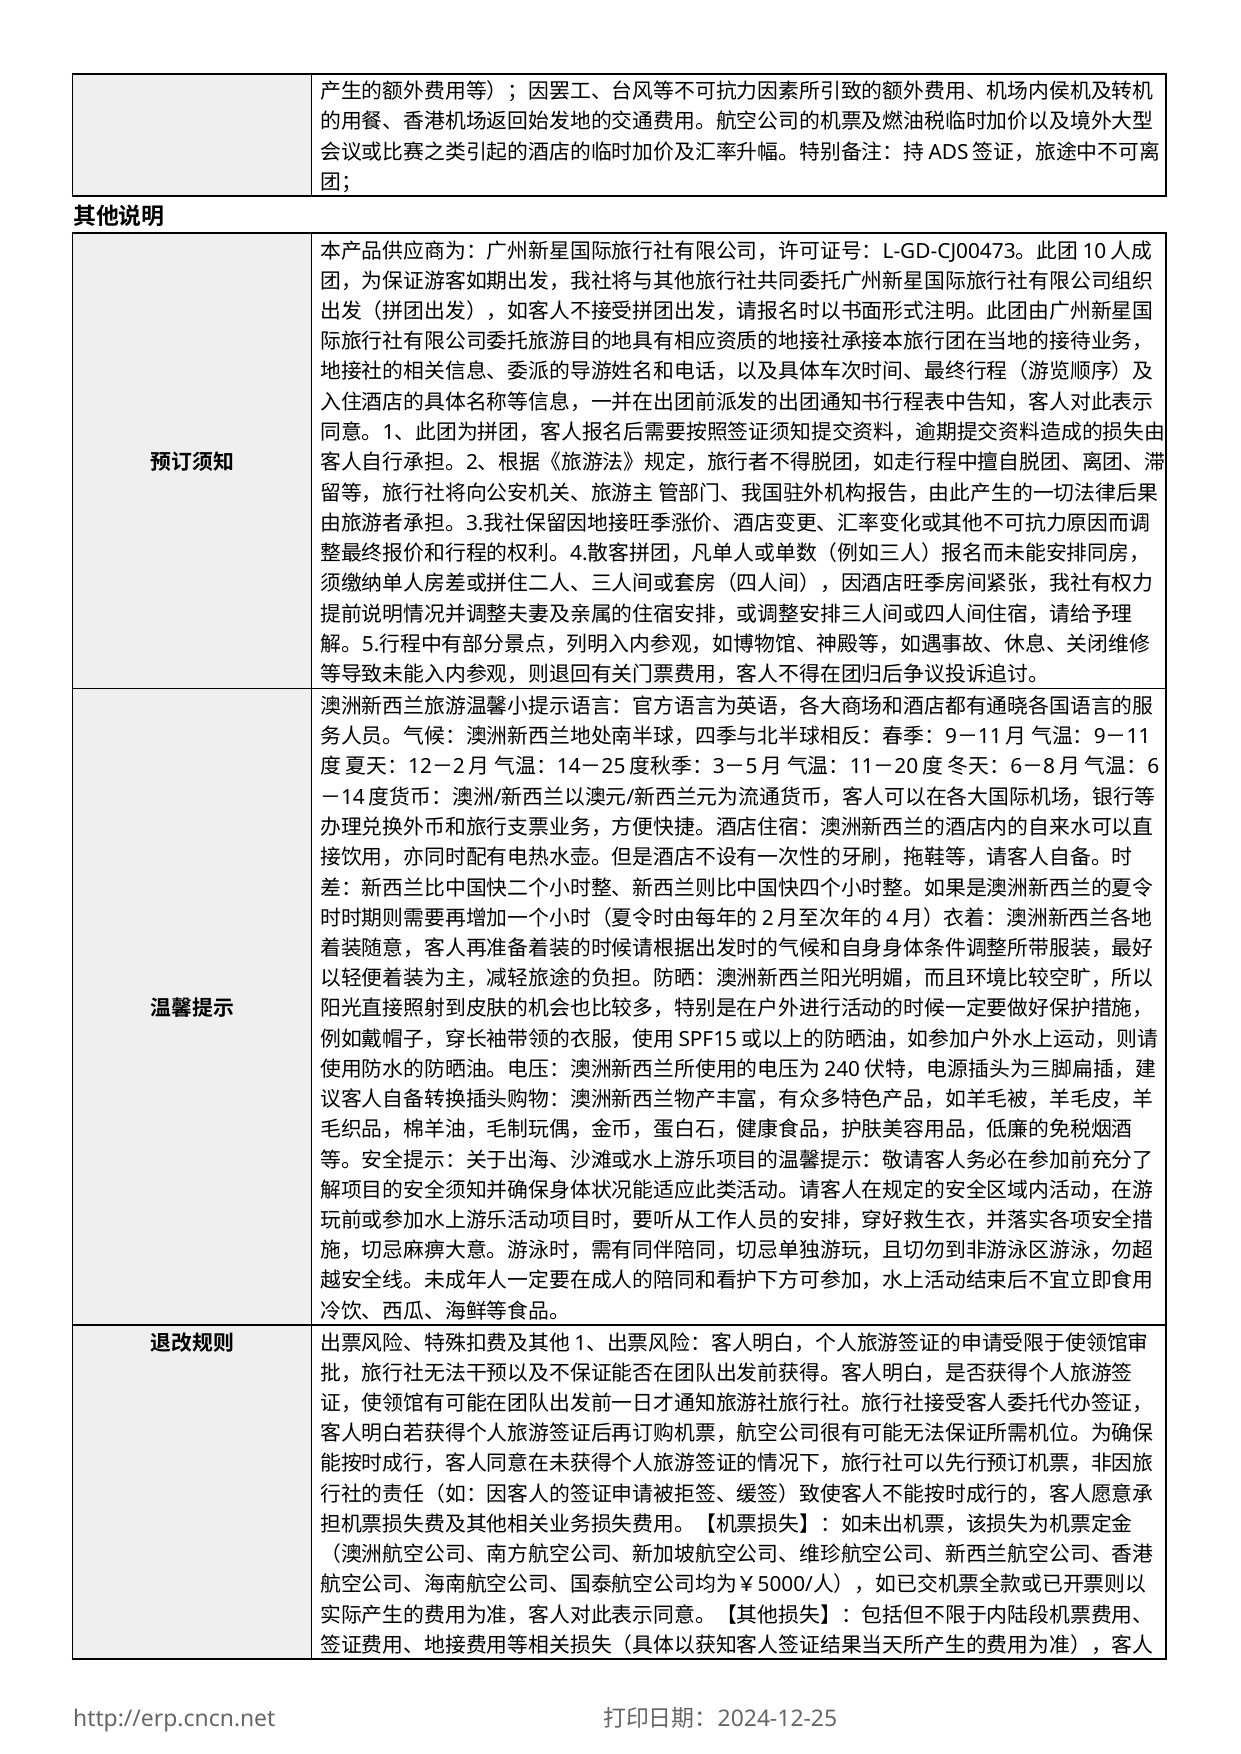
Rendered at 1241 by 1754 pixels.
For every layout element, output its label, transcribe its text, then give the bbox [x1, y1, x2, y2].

table_cell 出票风险、特殊扣费及其他 [312, 1326, 1165, 1658]
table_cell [312, 75, 1165, 195]
text 其他说明 [73, 198, 1167, 231]
table_cell 费用不包含 [73, 75, 311, 195]
table_header 预订须知 [73, 234, 311, 688]
table_cell 温馨提示 [73, 689, 311, 1324]
table_cell 退改规则 [73, 1326, 311, 1658]
table_cell 澳洲新西兰旅游温馨小提示 [312, 689, 1165, 1324]
table_header 本产品供应商为：广州新星国际旅行社有限公司，许可证号：L-GD-CJ00473。此团10人成团，为保证游客如期出发，我社将与其他旅行社共同委托广州新星国际旅行社有限公司组织出发（拼团出发），如客人不接受拼团出发，请报名时以书面形式注明。此团由广州新星国际旅行社有限公司委托旅游目的地具有相应资质的地接社承接本旅行团在当地的接待业务，地接社的相关信息、委派的导游姓名和电话，以及具体车次时间、最终行程（游览顺序）及入住酒店的具体名称等信息，一并在出团前派发的出团通知书行程表中告知，客人对此表示同意。 [312, 234, 1165, 688]
